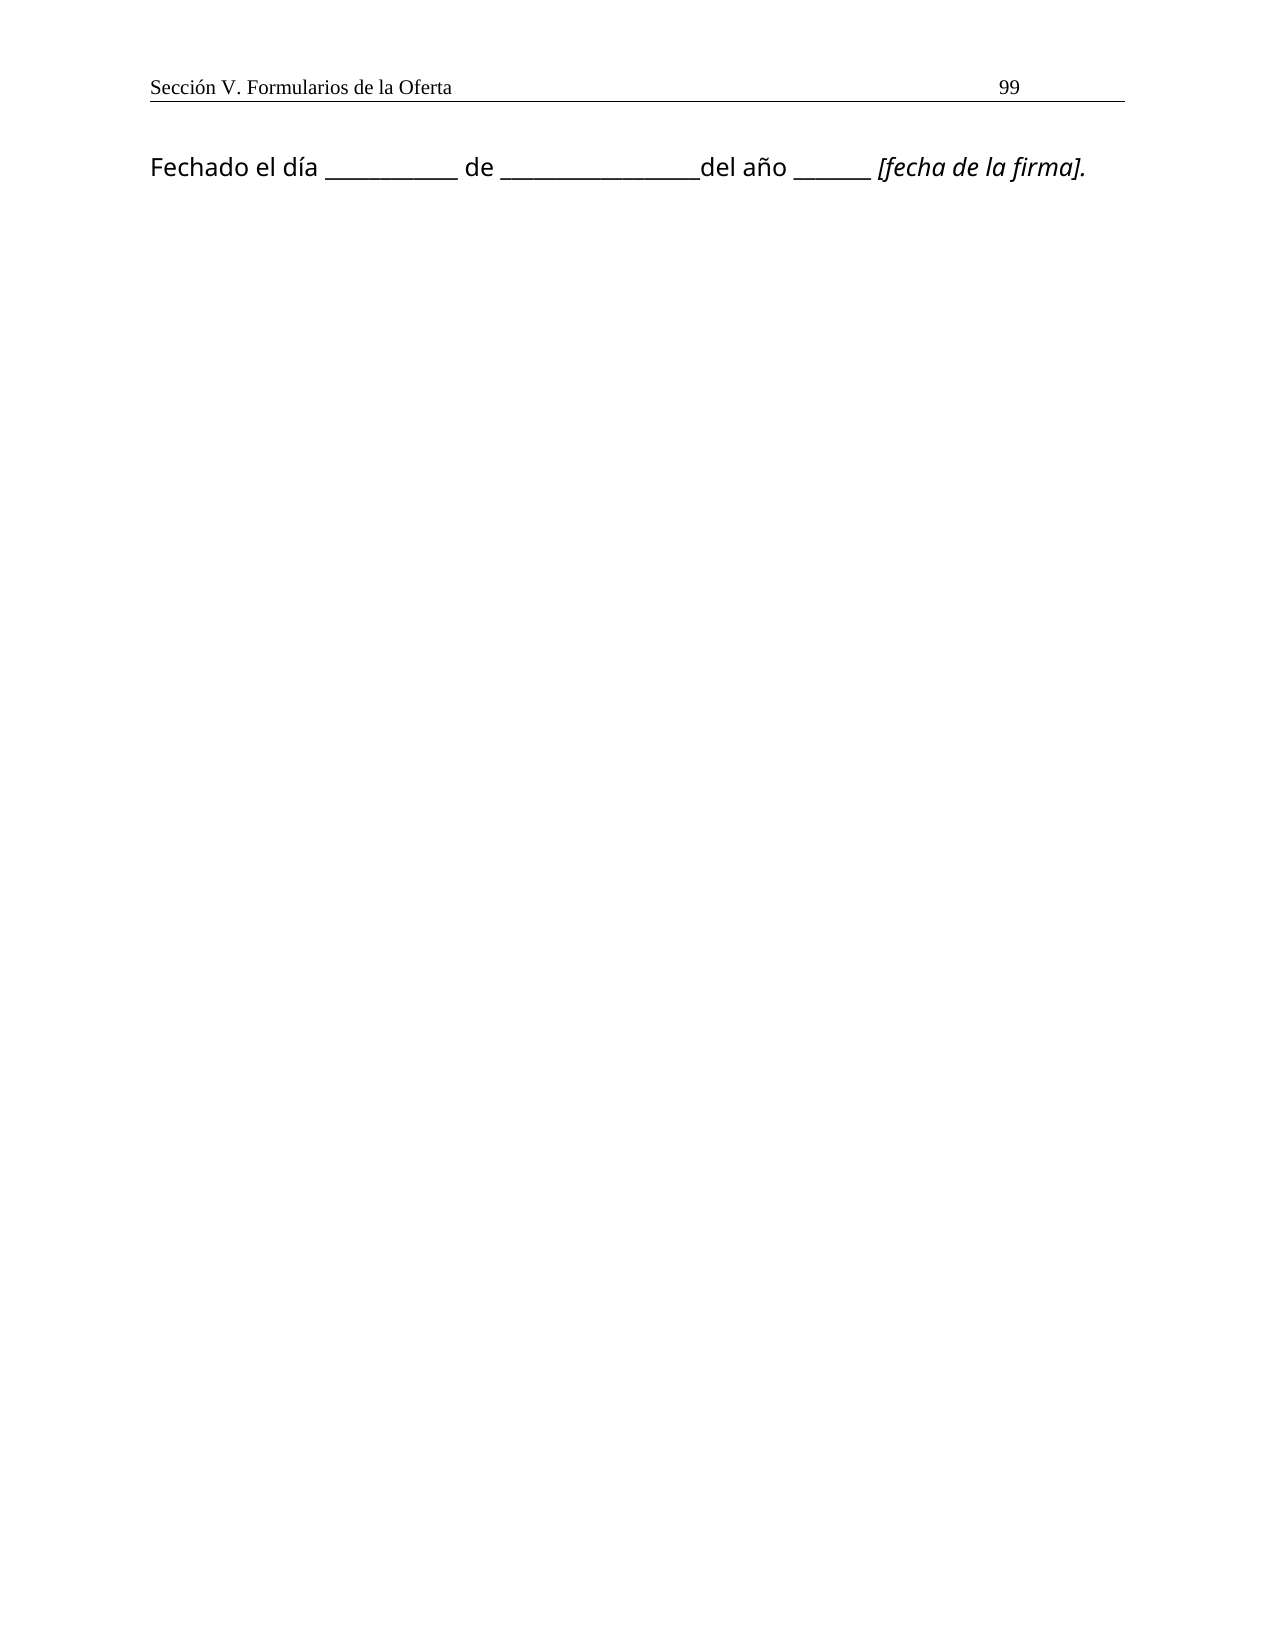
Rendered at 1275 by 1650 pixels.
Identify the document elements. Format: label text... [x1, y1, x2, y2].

text Fechado el día ____________ de __________________del año _______ [fecha de la firma]. [150, 150, 1125, 184]
